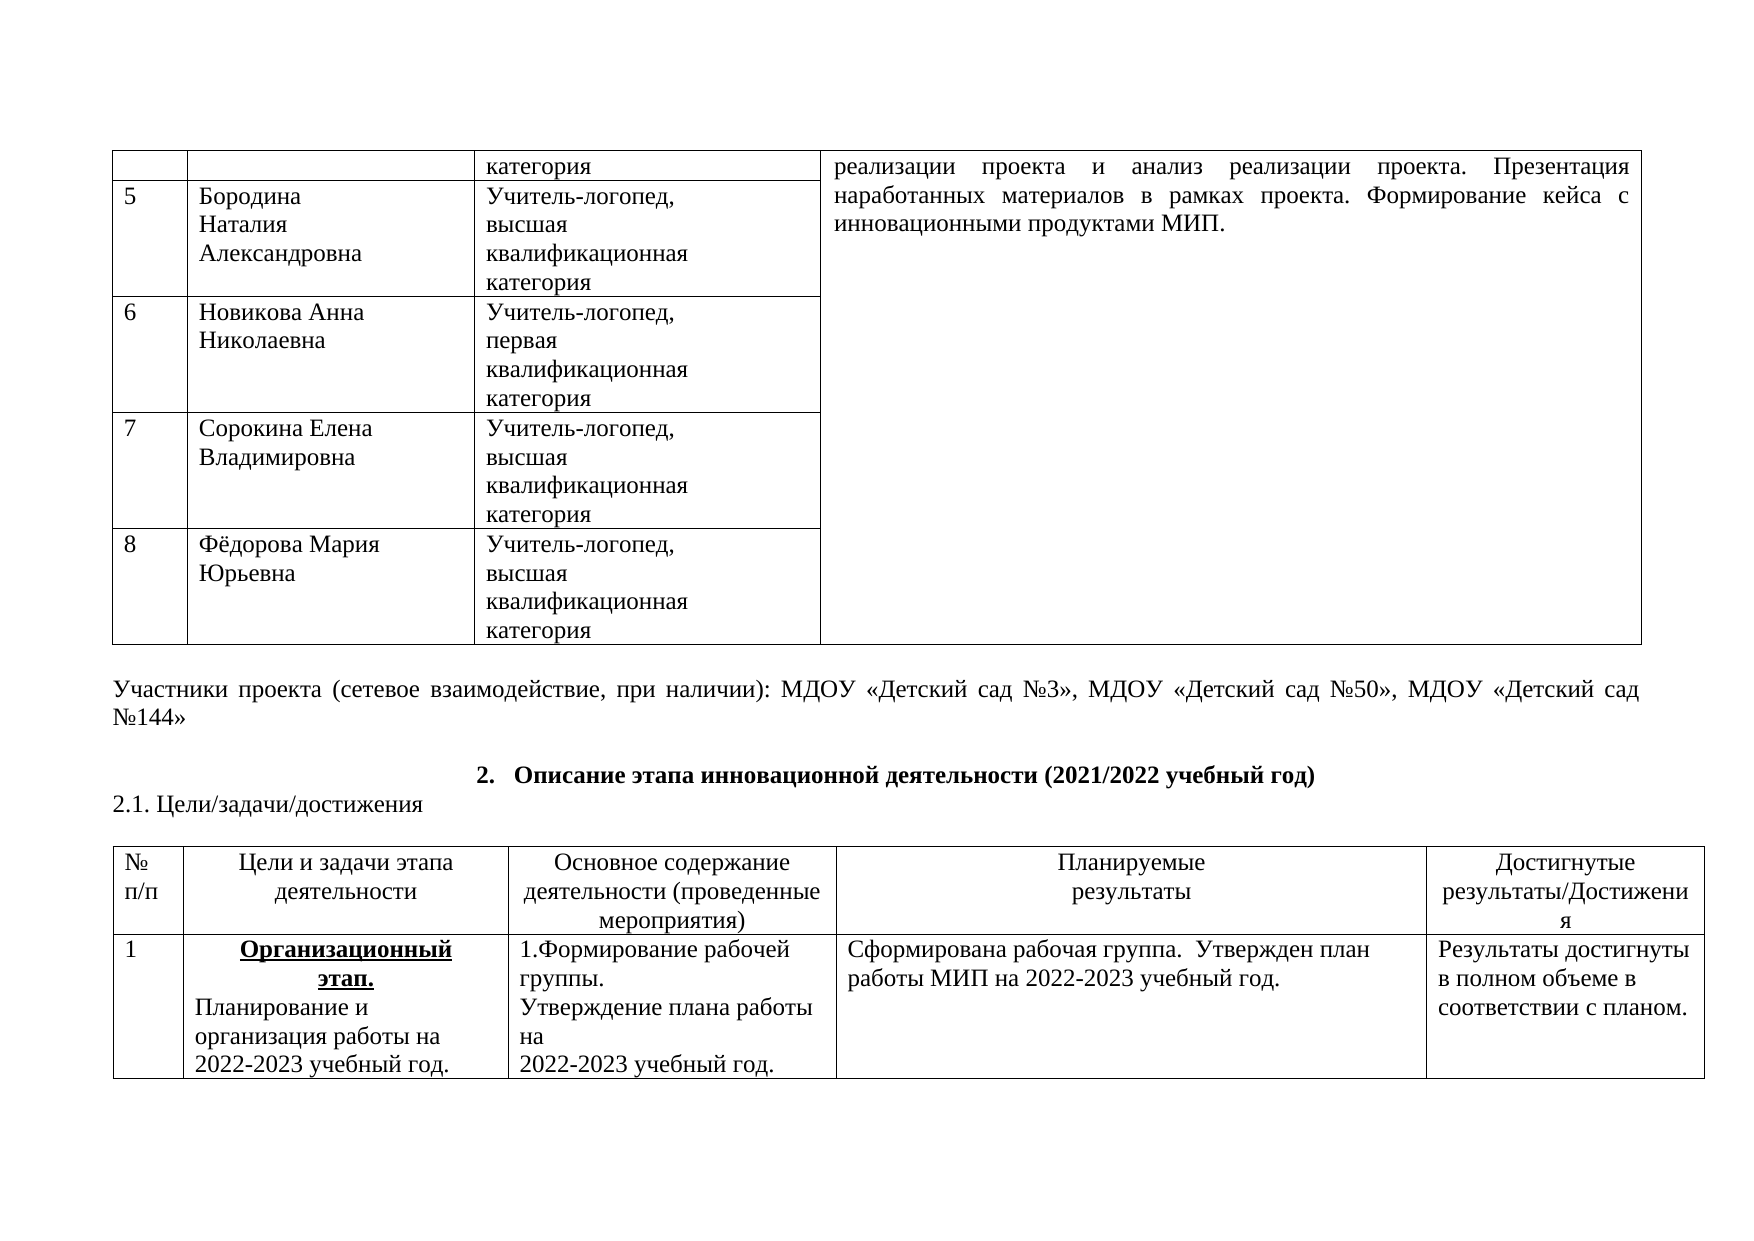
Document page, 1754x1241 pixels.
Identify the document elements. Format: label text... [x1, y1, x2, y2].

table_cell Организационный этап. Планирование и организация работы на 2022-2023 учебный год. [184, 935, 508, 1078]
table_header № п/п [114, 847, 183, 933]
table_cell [188, 151, 474, 180]
text Участники проекта (сетевое взаимодействие, при наличии): МДОУ «Детский сад №3», МДОУ «Детский сад №50», МДОУ «Детский сад №144» [112, 674, 1641, 731]
table_cell 7 [113, 413, 187, 528]
list Описание этапа инновационной деятельности (2021/2022 учебный год) [150, 760, 1641, 789]
table_header Достигнутые результаты/Достижения [1427, 847, 1704, 933]
text 2.1. Цели/задачи/достижения [112, 789, 1641, 817]
table_cell Сформирована рабочая группа. Утвержден план работы МИП на 2022-2023 учебный год. [837, 935, 1426, 1078]
table_cell Учитель-логопед, первая квалификационная категория [475, 297, 820, 412]
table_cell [1427, 935, 1704, 1078]
table_cell Новикова Анна Николаевна [188, 297, 474, 412]
table_header Планируемые результаты [837, 847, 1426, 933]
table_cell Сорокина Елена Владимировна [188, 413, 474, 528]
table_cell Учитель-логопед, высшая квалификационная категория [475, 413, 820, 528]
table_cell 1.Формирование рабочей группы. Утверждение плана работы на 2022-2023 учебный год. [509, 935, 836, 1078]
table_cell Учитель-логопед, высшая квалификационная категория [475, 529, 820, 644]
table_cell 5 [113, 181, 187, 296]
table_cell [821, 151, 1641, 644]
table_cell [475, 181, 820, 296]
table_cell 1 [114, 935, 183, 1078]
table_header Цели и задачи этапа деятельности [184, 847, 508, 933]
table_cell Фёдорова Мария Юрьевна [188, 529, 474, 644]
table_cell 6 [113, 297, 187, 412]
table_header Основное содержание деятельности (проведенные мероприятия) [509, 847, 836, 933]
table_cell 4 [113, 151, 187, 180]
table_cell Бородина Наталия Александровна [188, 181, 474, 296]
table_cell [475, 151, 820, 180]
table_cell 8 [113, 529, 187, 644]
